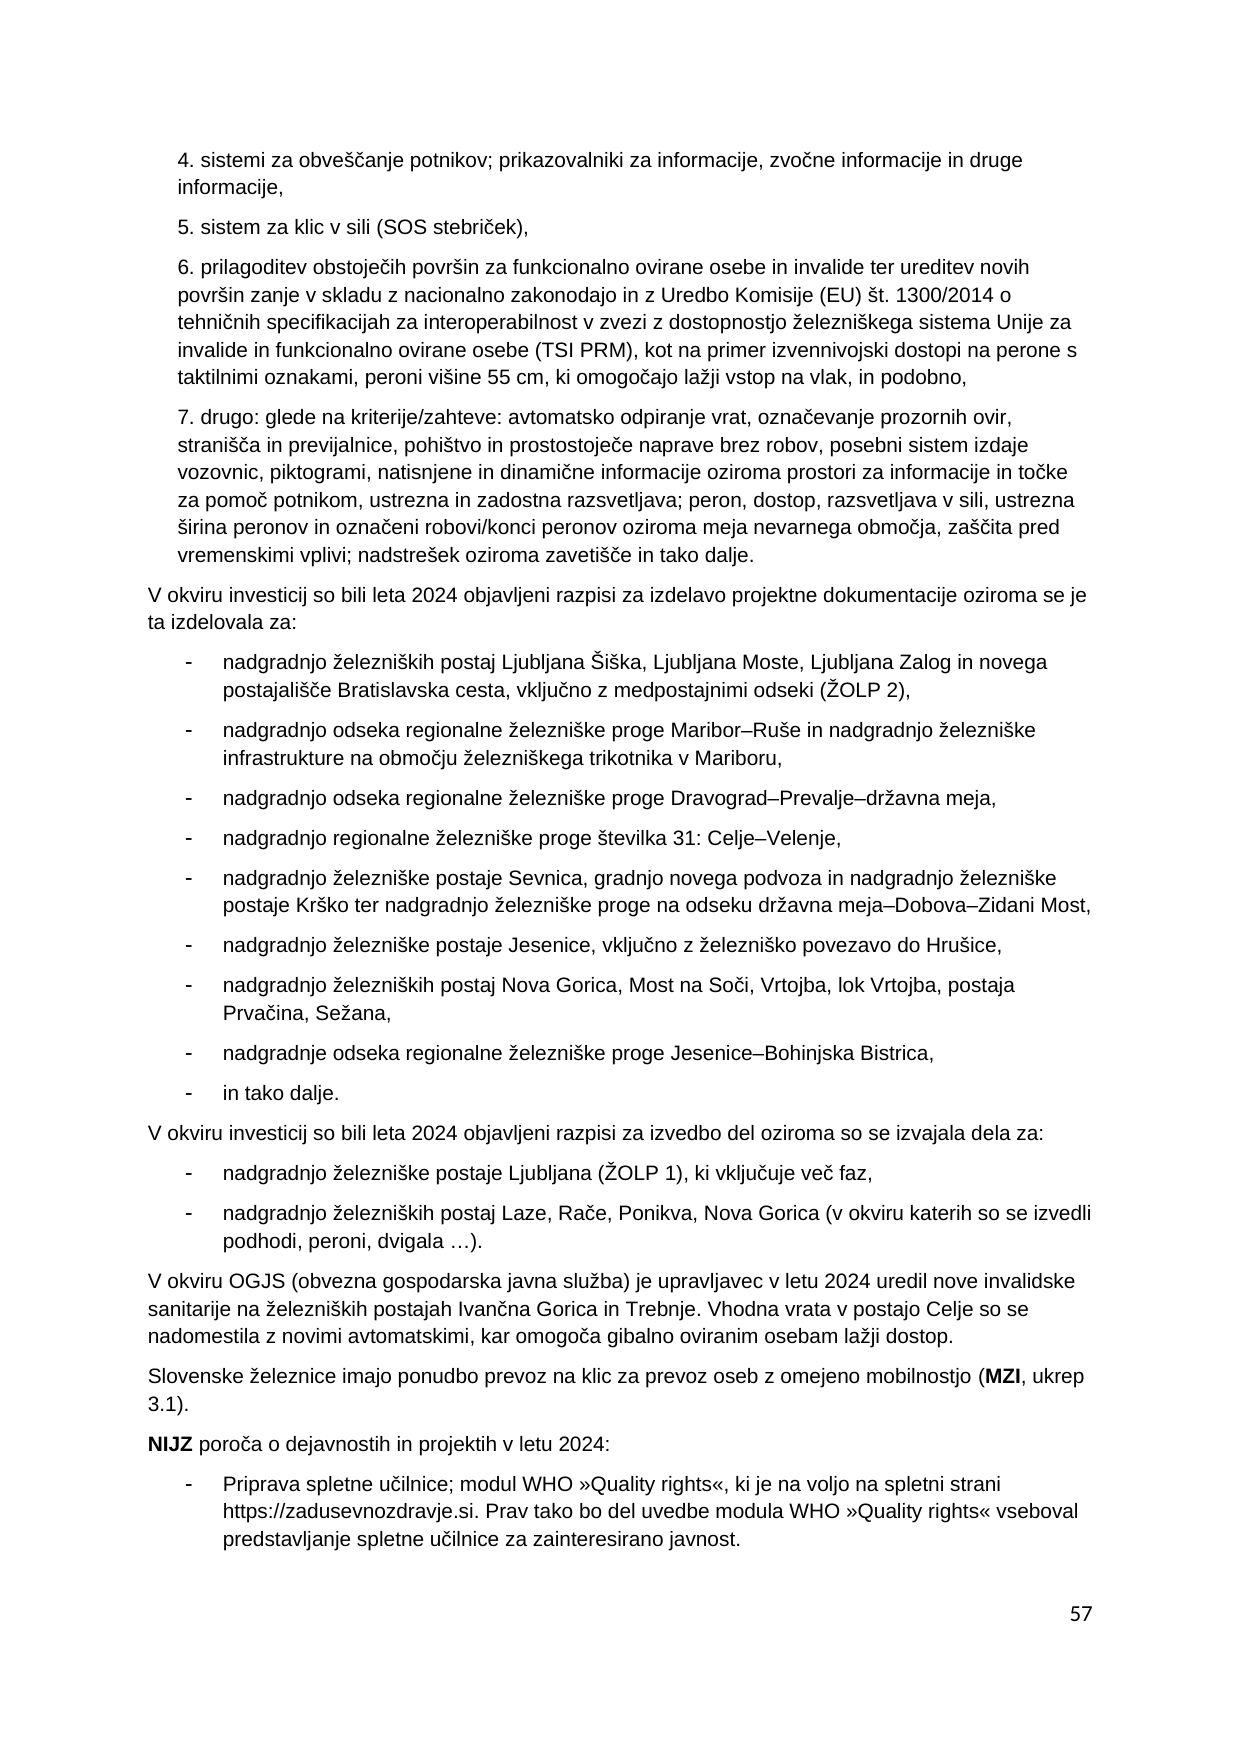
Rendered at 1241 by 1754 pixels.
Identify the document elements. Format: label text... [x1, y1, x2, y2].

text Slovenske železnice imajo ponudbo prevoz na klic za prevoz oseb z omejeno mobilnostjo (MZI, ukrep 3.1). [148, 1364, 1092, 1415]
list nadgradnjo železniške postaje Ljubljana (ŽOLP 1), ki vključuje več faz, [185, 1161, 1092, 1185]
list nadgradnjo železniških postaj Ljubljana Šiška, Ljubljana Moste, Ljubljana Zalog in novega postajališče Bratislavska cesta, vključno z medpostajnimi odseki (ŽOLP 2), [185, 650, 1092, 702]
text 4. sistemi za obveščanje potnikov; prikazovalniki za informacije, zvočne informacije in druge informacije, [177, 148, 1092, 199]
list nadgradnjo odseka regionalne železniške proge Maribor–Ruše in nadgradnjo železniške infrastrukture na območju železniškega trikotnika v Mariboru, [185, 718, 1092, 769]
text 6. prilagoditev obstoječih površin za funkcionalno ovirane osebe in invalide ter ureditev novih površin zanje v skladu z nacionalno zakonodajo in z Uredbo Komisije (EU) št. 1300/2014 o tehničnih specifikacijah za interoperabilnost v zvezi z dostopnostjo železniškega sistema Unije za invalide in funkcionalno ovirane osebe (TSI PRM), kot na primer izvennivojski dostopi na perone s taktilnimi oznakami, peroni višine 55 cm, ki omogočajo lažji vstop na vlak, in podobno, [177, 255, 1092, 389]
list in tako dalje. [185, 1081, 1092, 1105]
list Priprava spletne učilnice; modul WHO »Quality rights«, ki je na voljo na spletni strani https://zadusevnozdravje.si. Prav tako bo del uvedbe modula WHO »Quality rights« vseboval predstavljanje spletne učilnice za zainteresirano javnost. [185, 1471, 1092, 1550]
list nadgradnje odseka regionalne železniške proge Jesenice–Bohinjska Bistrica, [185, 1041, 1092, 1065]
list nadgradnjo železniške postaje Sevnica, gradnjo novega podvoza in nadgradnjo železniške postaje Krško ter nadgradnjo železniške proge na odseku državna meja–Dobova–Zidani Most, [185, 866, 1092, 917]
text NIJZ poroča o dejavnostih in projektih v letu 2024: [148, 1431, 1092, 1455]
text V okviru investicij so bili leta 2024 objavljeni razpisi za izvedbo del oziroma so se izvajala dela za: [148, 1121, 1092, 1145]
text 5. sistem za klic v sili (SOS stebriček), [177, 215, 1092, 239]
list nadgradnjo regionalne železniške proge številka 31: Celje–Velenje, [185, 826, 1092, 849]
list nadgradnjo železniških postaj Nova Gorica, Most na Soči, Vrtojba, lok Vrtojba, postaja Prvačina, Sežana, [185, 973, 1092, 1025]
list nadgradnjo železniških postaj Laze, Rače, Ponikva, Nova Gorica (v okviru katerih so se izvedli podhodi, peroni, dvigala …). [185, 1201, 1092, 1253]
text V okviru investicij so bili leta 2024 objavljeni razpisi za izdelavo projektne dokumentacije oziroma se je ta izdelovala za: [148, 583, 1092, 634]
list nadgradnjo železniške postaje Jesenice, vključno z železniško povezavo do Hrušice, [185, 933, 1092, 957]
text V okviru OGJS (obvezna gospodarska javna služba) je upravljavec v letu 2024 uredil nove invalidske sanitarije na železniških postajah Ivančna Gorica in Trebnje. Vhodna vrata v postajo Celje so se nadomestila z novimi avtomatskimi, kar omogoča gibalno oviranim osebam lažji dostop. [148, 1269, 1092, 1348]
list nadgradnjo odseka regionalne železniške proge Dravograd–Prevalje–državna meja, [185, 785, 1092, 809]
text 7. drugo: glede na kriterije/zahteve: avtomatsko odpiranje vrat, označevanje prozornih ovir, stranišča in previjalnice, pohištvo in prostostoječe naprave brez robov, posebni sistem izdaje vozovnic, piktogrami, natisnjene in dinamične informacije oziroma prostori za informacije in točke za pomoč potnikom, ustrezna in zadostna razsvetljava; peron, dostop, razsvetljava v sili, ustrezna širina peronov in označeni robovi/konci peronov oziroma meja nevarnega območja, zaščita pred vremenskimi vplivi; nadstrešek oziroma zavetišče in tako dalje. [177, 405, 1092, 567]
